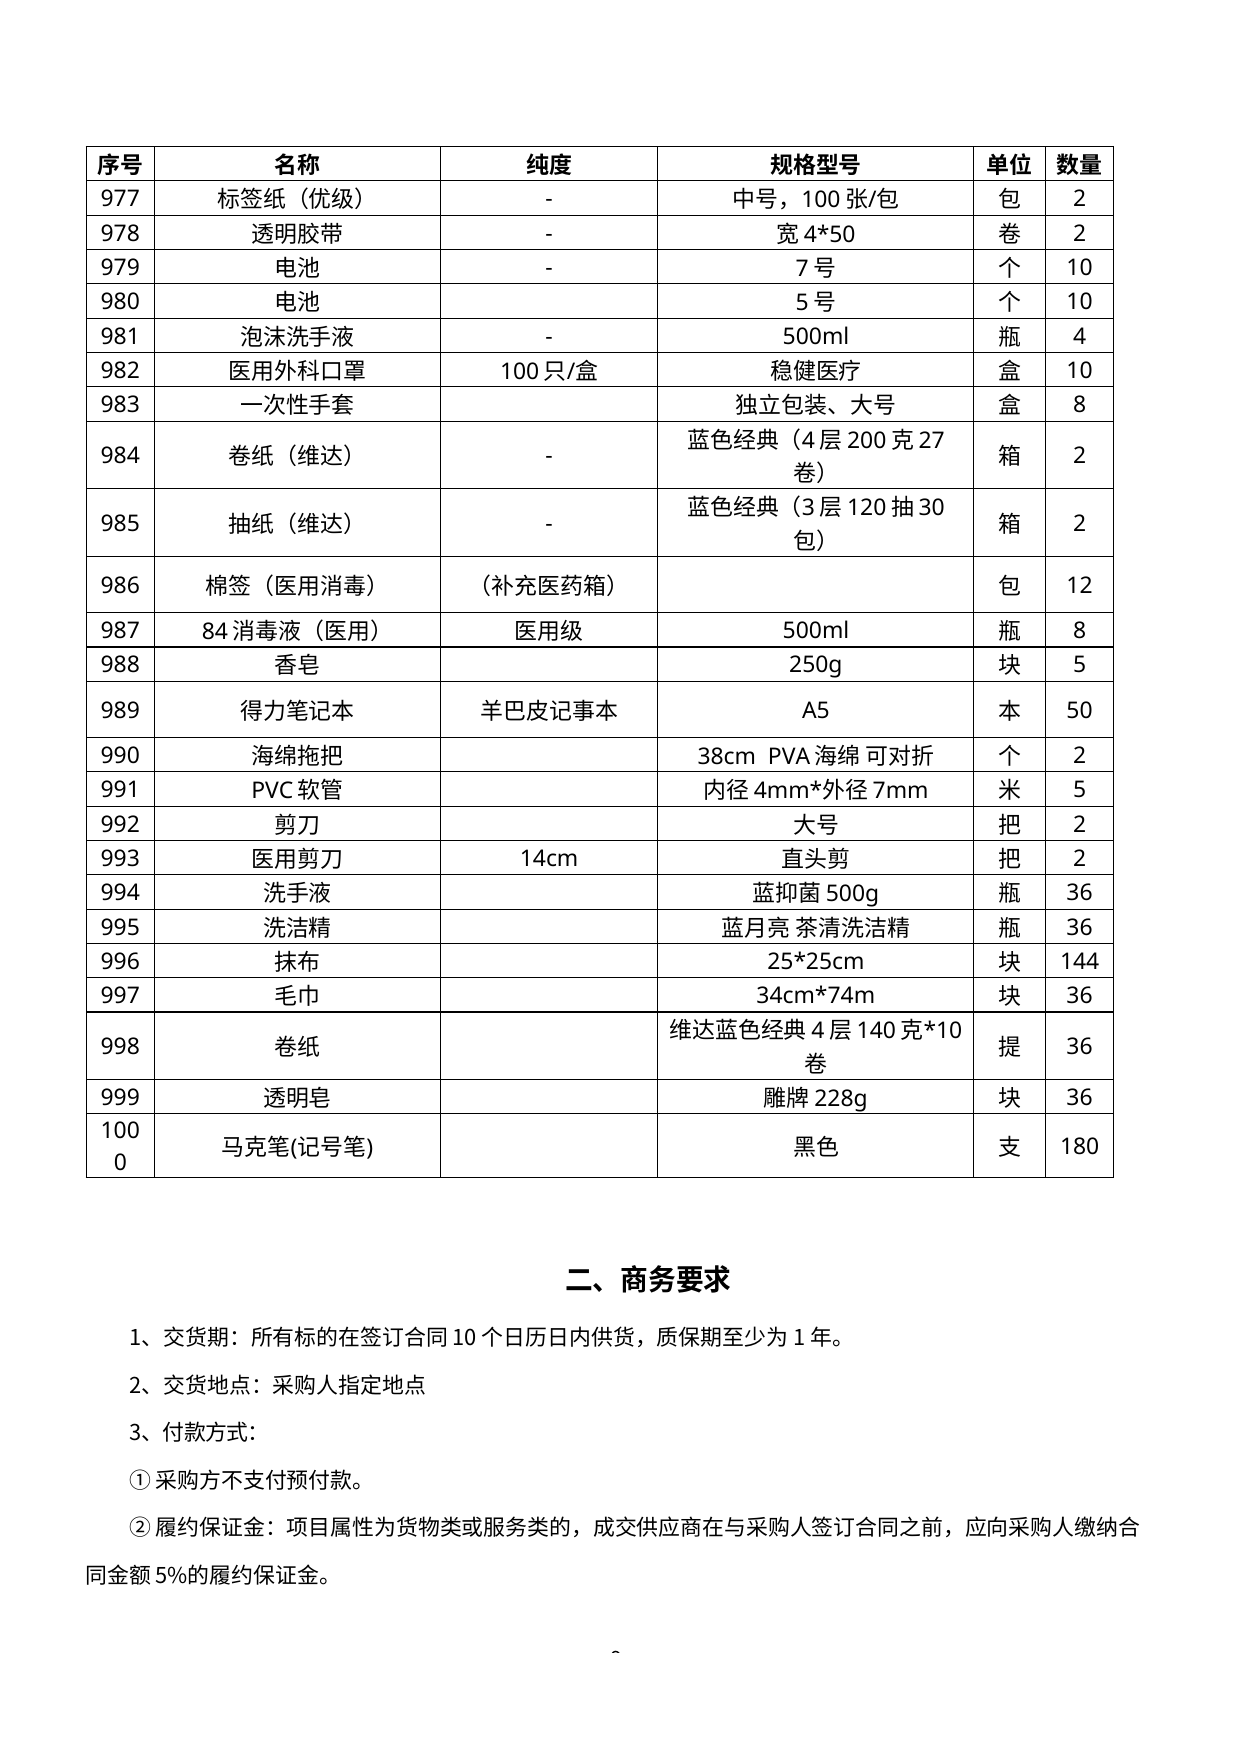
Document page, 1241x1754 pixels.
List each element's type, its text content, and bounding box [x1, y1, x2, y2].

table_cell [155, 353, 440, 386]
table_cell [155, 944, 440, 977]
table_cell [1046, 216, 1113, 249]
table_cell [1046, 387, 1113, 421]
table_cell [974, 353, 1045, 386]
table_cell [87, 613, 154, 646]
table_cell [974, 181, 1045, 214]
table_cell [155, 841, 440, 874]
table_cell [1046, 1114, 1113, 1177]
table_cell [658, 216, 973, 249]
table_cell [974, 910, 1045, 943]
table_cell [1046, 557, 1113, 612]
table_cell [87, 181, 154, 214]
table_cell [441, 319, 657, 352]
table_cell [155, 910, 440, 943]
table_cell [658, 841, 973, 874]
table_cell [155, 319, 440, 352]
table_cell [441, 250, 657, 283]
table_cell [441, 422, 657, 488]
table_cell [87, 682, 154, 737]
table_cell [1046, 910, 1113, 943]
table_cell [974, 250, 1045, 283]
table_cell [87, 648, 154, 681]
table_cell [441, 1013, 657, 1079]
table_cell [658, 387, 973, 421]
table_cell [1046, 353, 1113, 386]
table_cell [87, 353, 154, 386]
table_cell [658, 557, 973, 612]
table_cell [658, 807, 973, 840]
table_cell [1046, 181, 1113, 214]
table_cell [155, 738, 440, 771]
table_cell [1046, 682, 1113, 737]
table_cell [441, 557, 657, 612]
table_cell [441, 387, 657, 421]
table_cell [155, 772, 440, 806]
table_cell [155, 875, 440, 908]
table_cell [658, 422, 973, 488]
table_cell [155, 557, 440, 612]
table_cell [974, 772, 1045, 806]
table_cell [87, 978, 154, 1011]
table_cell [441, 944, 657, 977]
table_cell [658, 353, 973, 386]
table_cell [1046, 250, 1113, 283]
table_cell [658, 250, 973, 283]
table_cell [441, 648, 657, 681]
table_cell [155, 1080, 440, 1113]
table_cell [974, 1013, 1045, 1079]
text ①采购方不支付预付款。 [85, 1463, 1155, 1494]
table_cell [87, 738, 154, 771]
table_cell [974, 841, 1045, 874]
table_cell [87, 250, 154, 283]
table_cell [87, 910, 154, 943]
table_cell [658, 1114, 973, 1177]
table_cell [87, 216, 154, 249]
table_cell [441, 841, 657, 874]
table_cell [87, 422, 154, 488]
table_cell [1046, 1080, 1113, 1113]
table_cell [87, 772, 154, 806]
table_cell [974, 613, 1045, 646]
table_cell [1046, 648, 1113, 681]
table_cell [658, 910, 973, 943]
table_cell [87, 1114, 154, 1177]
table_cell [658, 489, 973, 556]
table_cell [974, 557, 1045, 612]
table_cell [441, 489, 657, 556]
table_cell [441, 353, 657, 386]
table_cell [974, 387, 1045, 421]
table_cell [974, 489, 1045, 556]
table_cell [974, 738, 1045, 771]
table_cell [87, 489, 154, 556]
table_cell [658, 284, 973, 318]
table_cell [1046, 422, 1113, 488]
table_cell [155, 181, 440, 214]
text 1、交货期：所有标的在签订合同 10 个日历日内供货，质保期至少为 1 年。 [85, 1320, 1155, 1352]
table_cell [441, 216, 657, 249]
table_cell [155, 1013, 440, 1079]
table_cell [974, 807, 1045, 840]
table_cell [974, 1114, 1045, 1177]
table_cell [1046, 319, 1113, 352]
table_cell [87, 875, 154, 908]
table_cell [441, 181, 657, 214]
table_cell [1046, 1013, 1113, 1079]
text ②履约保证金：项目属性为货物类或服务类的，成交供应商在与采购人签订合同之前，应向采购人缴纳合同金额5%的履约保证金。 [85, 1510, 1155, 1589]
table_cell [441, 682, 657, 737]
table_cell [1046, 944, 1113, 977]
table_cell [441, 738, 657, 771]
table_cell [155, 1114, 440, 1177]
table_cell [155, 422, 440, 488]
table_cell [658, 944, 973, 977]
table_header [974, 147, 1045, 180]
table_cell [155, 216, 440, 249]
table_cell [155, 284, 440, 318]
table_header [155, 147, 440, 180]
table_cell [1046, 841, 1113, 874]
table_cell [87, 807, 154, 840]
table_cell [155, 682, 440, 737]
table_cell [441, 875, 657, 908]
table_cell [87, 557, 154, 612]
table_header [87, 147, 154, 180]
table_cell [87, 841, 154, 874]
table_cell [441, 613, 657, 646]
text 3、付款方式： [85, 1415, 1155, 1447]
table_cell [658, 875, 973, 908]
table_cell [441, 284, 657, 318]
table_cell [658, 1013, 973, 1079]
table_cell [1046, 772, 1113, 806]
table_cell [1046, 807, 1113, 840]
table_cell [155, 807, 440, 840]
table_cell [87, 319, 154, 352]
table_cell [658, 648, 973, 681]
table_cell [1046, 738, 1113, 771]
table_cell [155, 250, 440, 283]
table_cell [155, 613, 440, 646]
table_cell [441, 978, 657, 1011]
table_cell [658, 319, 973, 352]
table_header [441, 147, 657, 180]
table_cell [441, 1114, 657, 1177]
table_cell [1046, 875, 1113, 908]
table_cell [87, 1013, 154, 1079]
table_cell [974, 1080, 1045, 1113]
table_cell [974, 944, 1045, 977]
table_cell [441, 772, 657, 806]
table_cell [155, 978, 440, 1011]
text 2、交货地点：采购人指定地点 [85, 1368, 1155, 1399]
subtitle 二、商务要求 [85, 1257, 1155, 1299]
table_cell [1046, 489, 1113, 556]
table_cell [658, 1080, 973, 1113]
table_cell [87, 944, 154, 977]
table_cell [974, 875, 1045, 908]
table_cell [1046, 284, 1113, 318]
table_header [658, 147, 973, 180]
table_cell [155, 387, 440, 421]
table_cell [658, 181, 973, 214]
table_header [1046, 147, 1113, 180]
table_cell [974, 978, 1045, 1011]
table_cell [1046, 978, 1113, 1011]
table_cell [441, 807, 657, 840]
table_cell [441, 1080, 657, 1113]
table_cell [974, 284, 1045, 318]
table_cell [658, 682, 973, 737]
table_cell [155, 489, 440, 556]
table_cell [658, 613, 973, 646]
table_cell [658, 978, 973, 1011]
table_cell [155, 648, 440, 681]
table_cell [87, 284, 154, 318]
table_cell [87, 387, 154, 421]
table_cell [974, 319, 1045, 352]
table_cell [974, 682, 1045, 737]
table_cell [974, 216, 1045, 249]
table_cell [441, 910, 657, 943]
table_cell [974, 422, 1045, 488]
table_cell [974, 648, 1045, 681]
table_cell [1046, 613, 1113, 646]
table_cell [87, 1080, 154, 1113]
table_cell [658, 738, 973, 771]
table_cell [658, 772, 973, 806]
